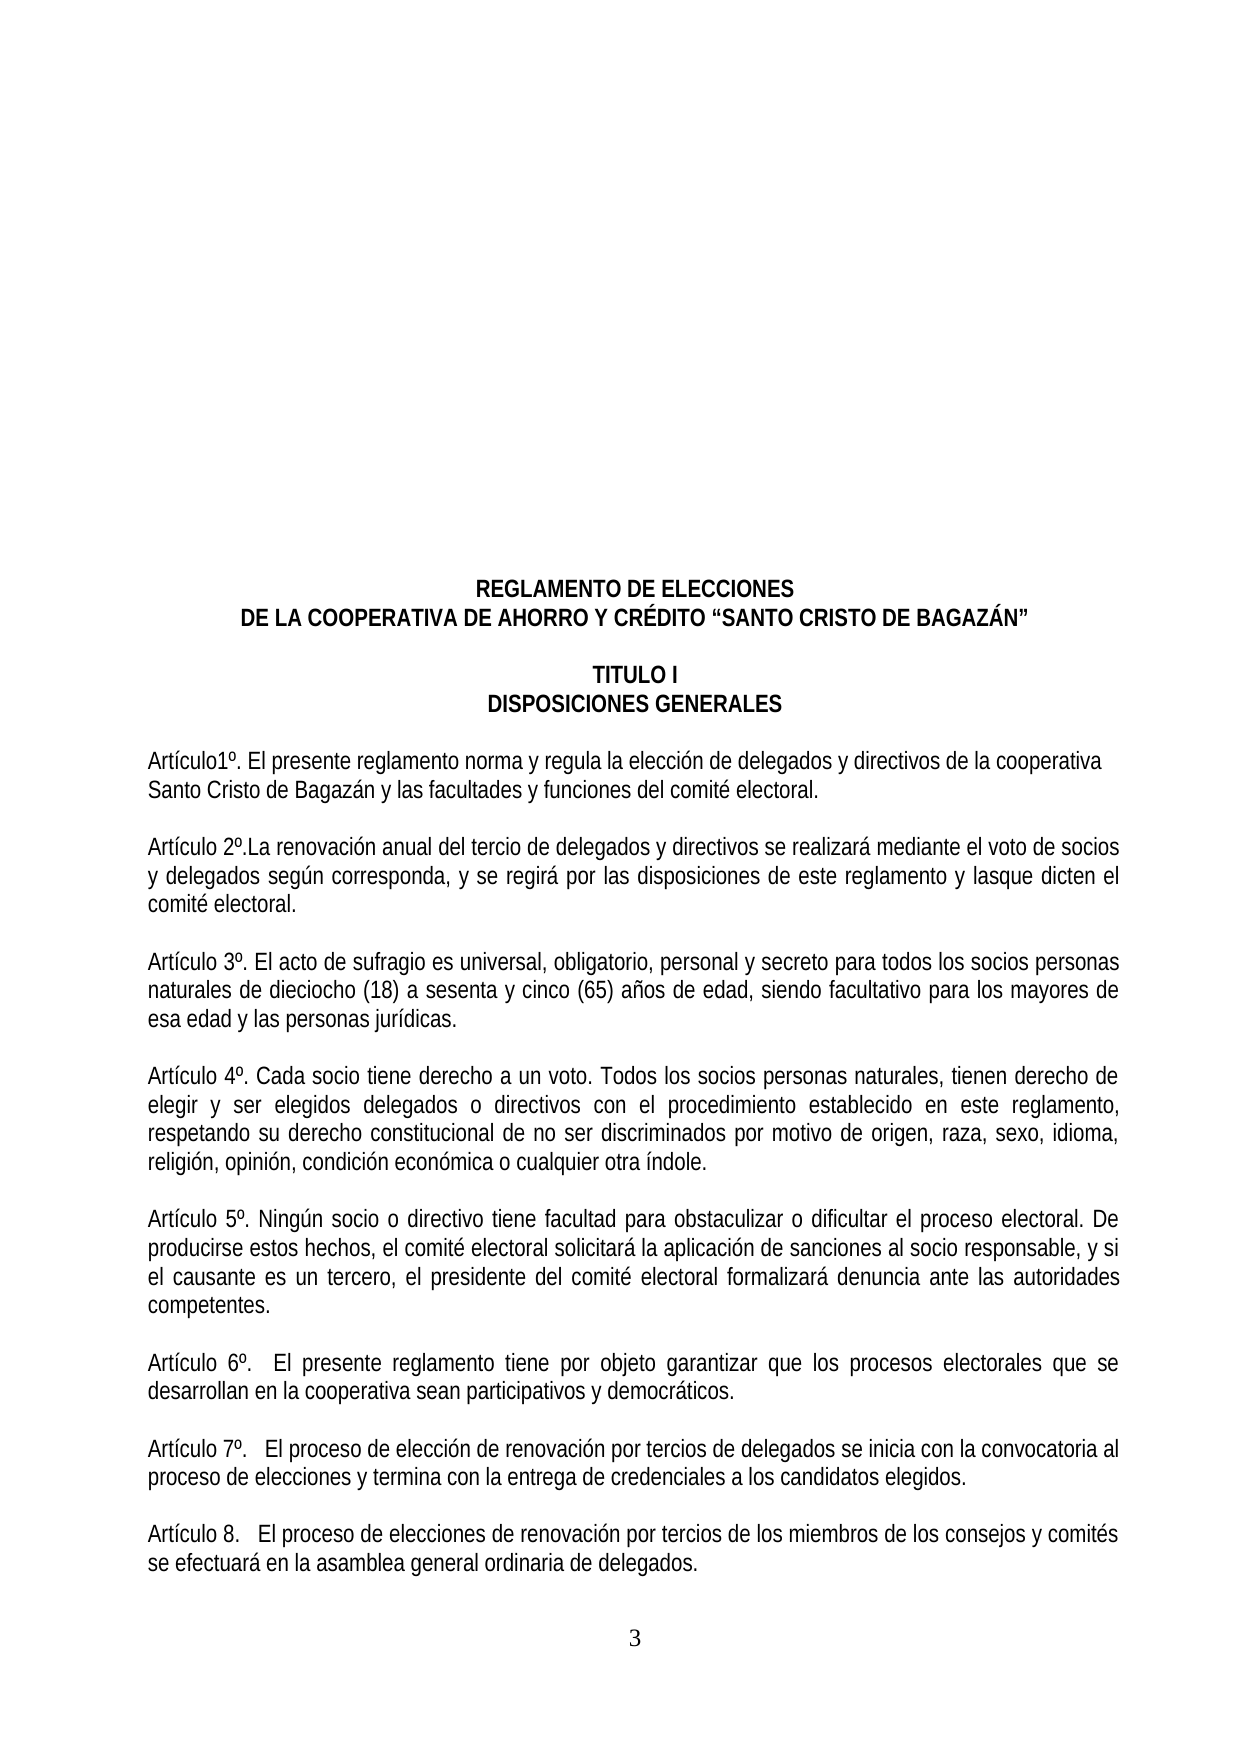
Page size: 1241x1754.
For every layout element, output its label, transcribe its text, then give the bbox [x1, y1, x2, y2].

text Artículo 4º. Cada socio tiene derecho a un voto. Todos los socios personas naturales, tienen derecho de elegir y ser elegidos delegados o directivos con el procedimiento establecido en este reglamento, respetando su derecho constitucional de no ser discriminados por motivo de origen, raza, sexo, idioma, religión, opinión, condición económica o cualquier otra índole. [148, 1061, 1122, 1176]
text Artículo 2º.La renovación anual del tercio de delegados y directivos se realizará mediante el voto de socios y delegados según corresponda, y se regirá por las disposiciones de este reglamento y lasque dicten el comité electoral. [148, 832, 1122, 918]
text Artículo 3º. El acto de sufragio es universal, obligatorio, personal y secreto para todos los socios personas naturales de dieciocho (18) a sesenta y cinco (65) años de edad, siendo facultativo para los mayores de esa edad y las personas jurídicas. [148, 947, 1122, 1032]
text Artículo 8. El proceso de elecciones de renovación por tercios de los miembros de los consejos y comités se efectuará en la asamblea general ordinaria de delegados. [148, 1519, 1122, 1577]
text DISPOSICIONES GENERALES [148, 689, 1122, 717]
text Artículo 6º. El presente reglamento tiene por objeto garantizar que los procesos electorales que se desarrollan en la cooperativa sean participativos y democráticos. [148, 1348, 1122, 1405]
text Santo Cristo de Bagazán y las facultades y funciones del comité electoral. [148, 775, 1122, 803]
text DE AHORRO Y CRÉDITO “SANTO CRISTO DE BAGAZÁN” [148, 603, 1122, 631]
text REGLAMENTO DE ELECCIONES [148, 574, 1122, 603]
text TITULO I [148, 660, 1122, 689]
text Artículo 7º. El proceso de elección de renovación por tercios de delegados se inicia con la convocatoria al proceso de elecciones y termina con la entrega de credenciales a los candidatos elegidos. [148, 1433, 1122, 1491]
text Artículo 5º. Ningún socio o directivo tiene facultad para obstaculizar o dificultar el proceso electoral. De producirse estos hechos, el comité electoral solicitará la aplicación de sanciones al socio responsable, y si el causante es un tercero, el presidente del comité electoral formalizará denuncia ante las autoridades competentes. [148, 1204, 1122, 1319]
text Artículo1º. El presente reglamento norma y regula la elección de delegados y directivos de la cooperativa [148, 746, 1122, 775]
